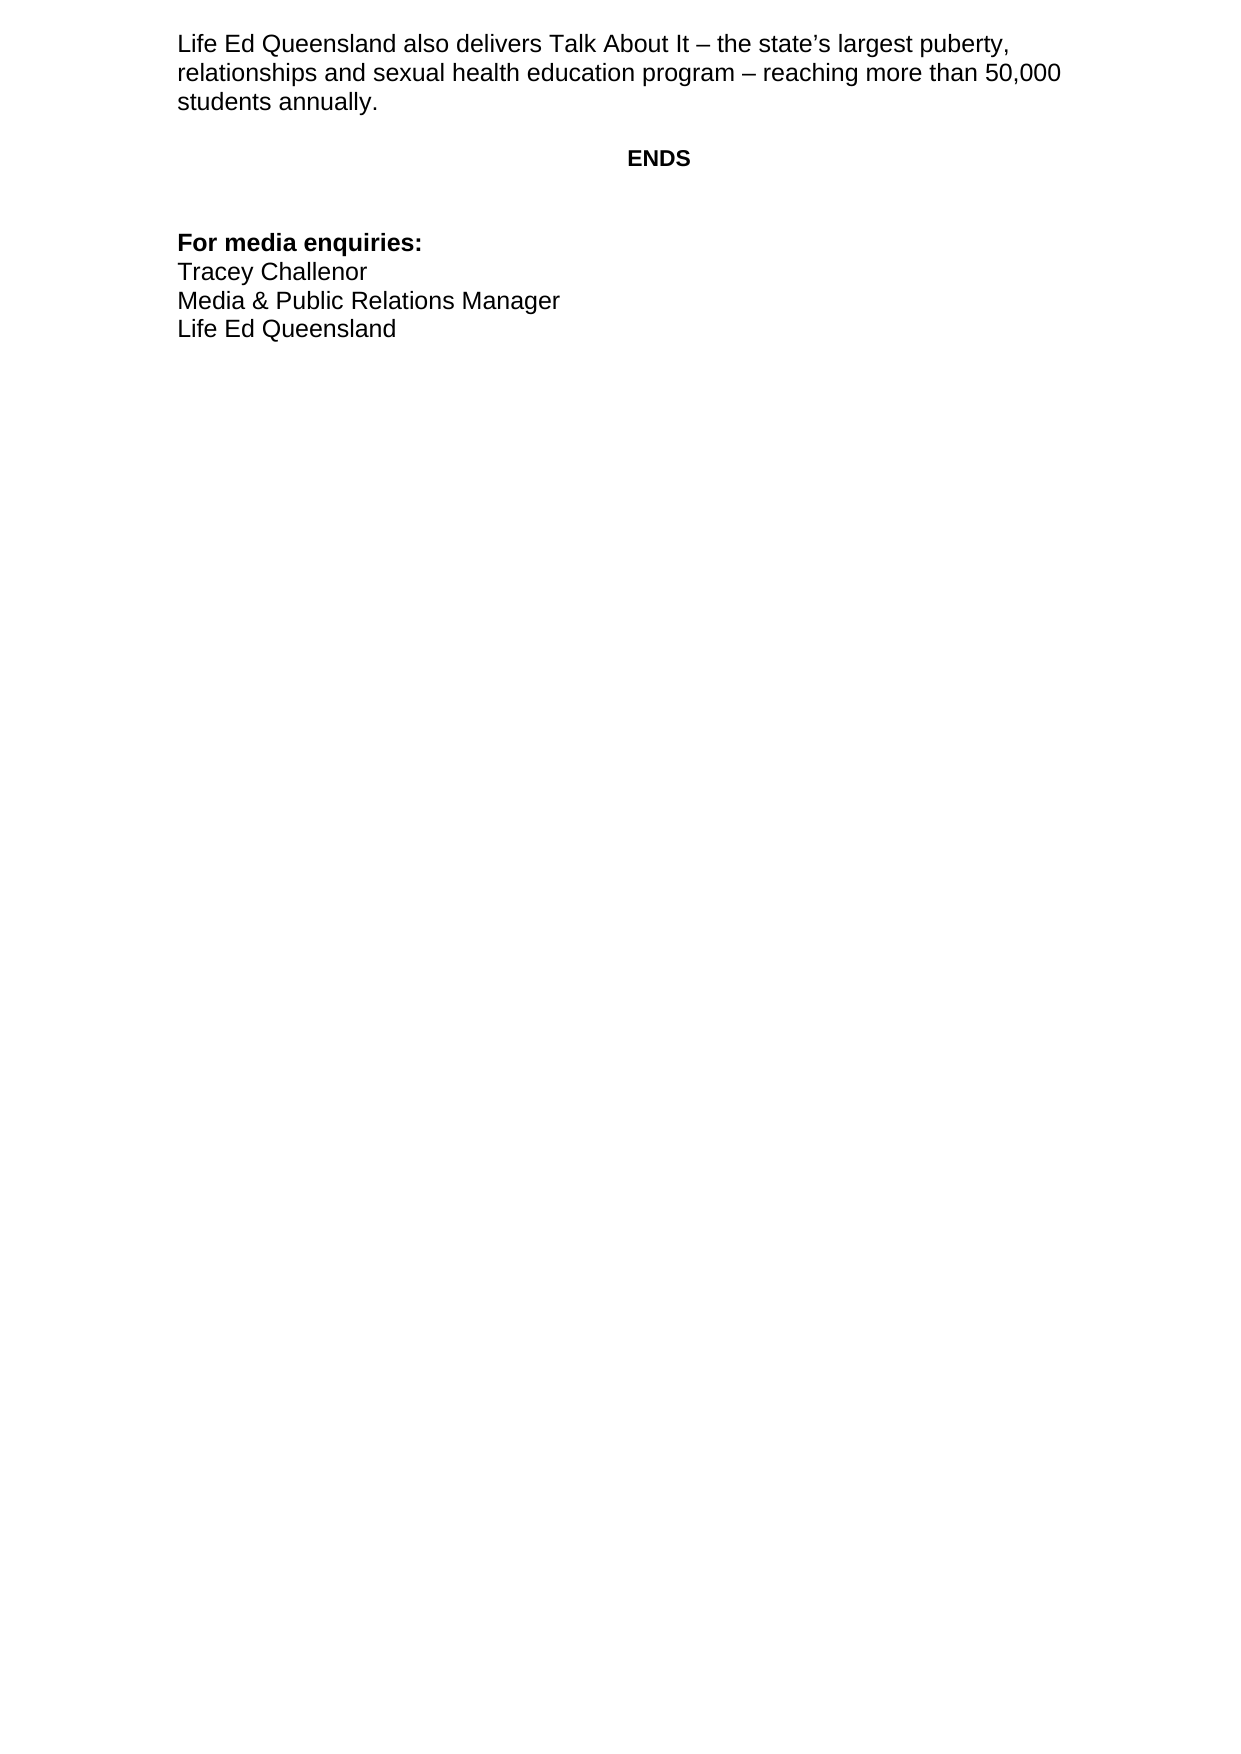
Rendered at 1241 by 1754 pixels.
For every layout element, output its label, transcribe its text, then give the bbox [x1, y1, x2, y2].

title Life Ed Queensland also delivers Talk About It – the state’s largest puberty, relationships and sexual health education program – reaching more than 50,000 students annually. [379, 29, 1063, 115]
list ENDS [552, 144, 1063, 171]
text Life Ed Queensland [177, 314, 1063, 343]
text Tracey Challenor [177, 257, 1063, 286]
text Media & Public Relations Manager [177, 286, 1063, 314]
text For media enquiries: [177, 228, 1063, 257]
